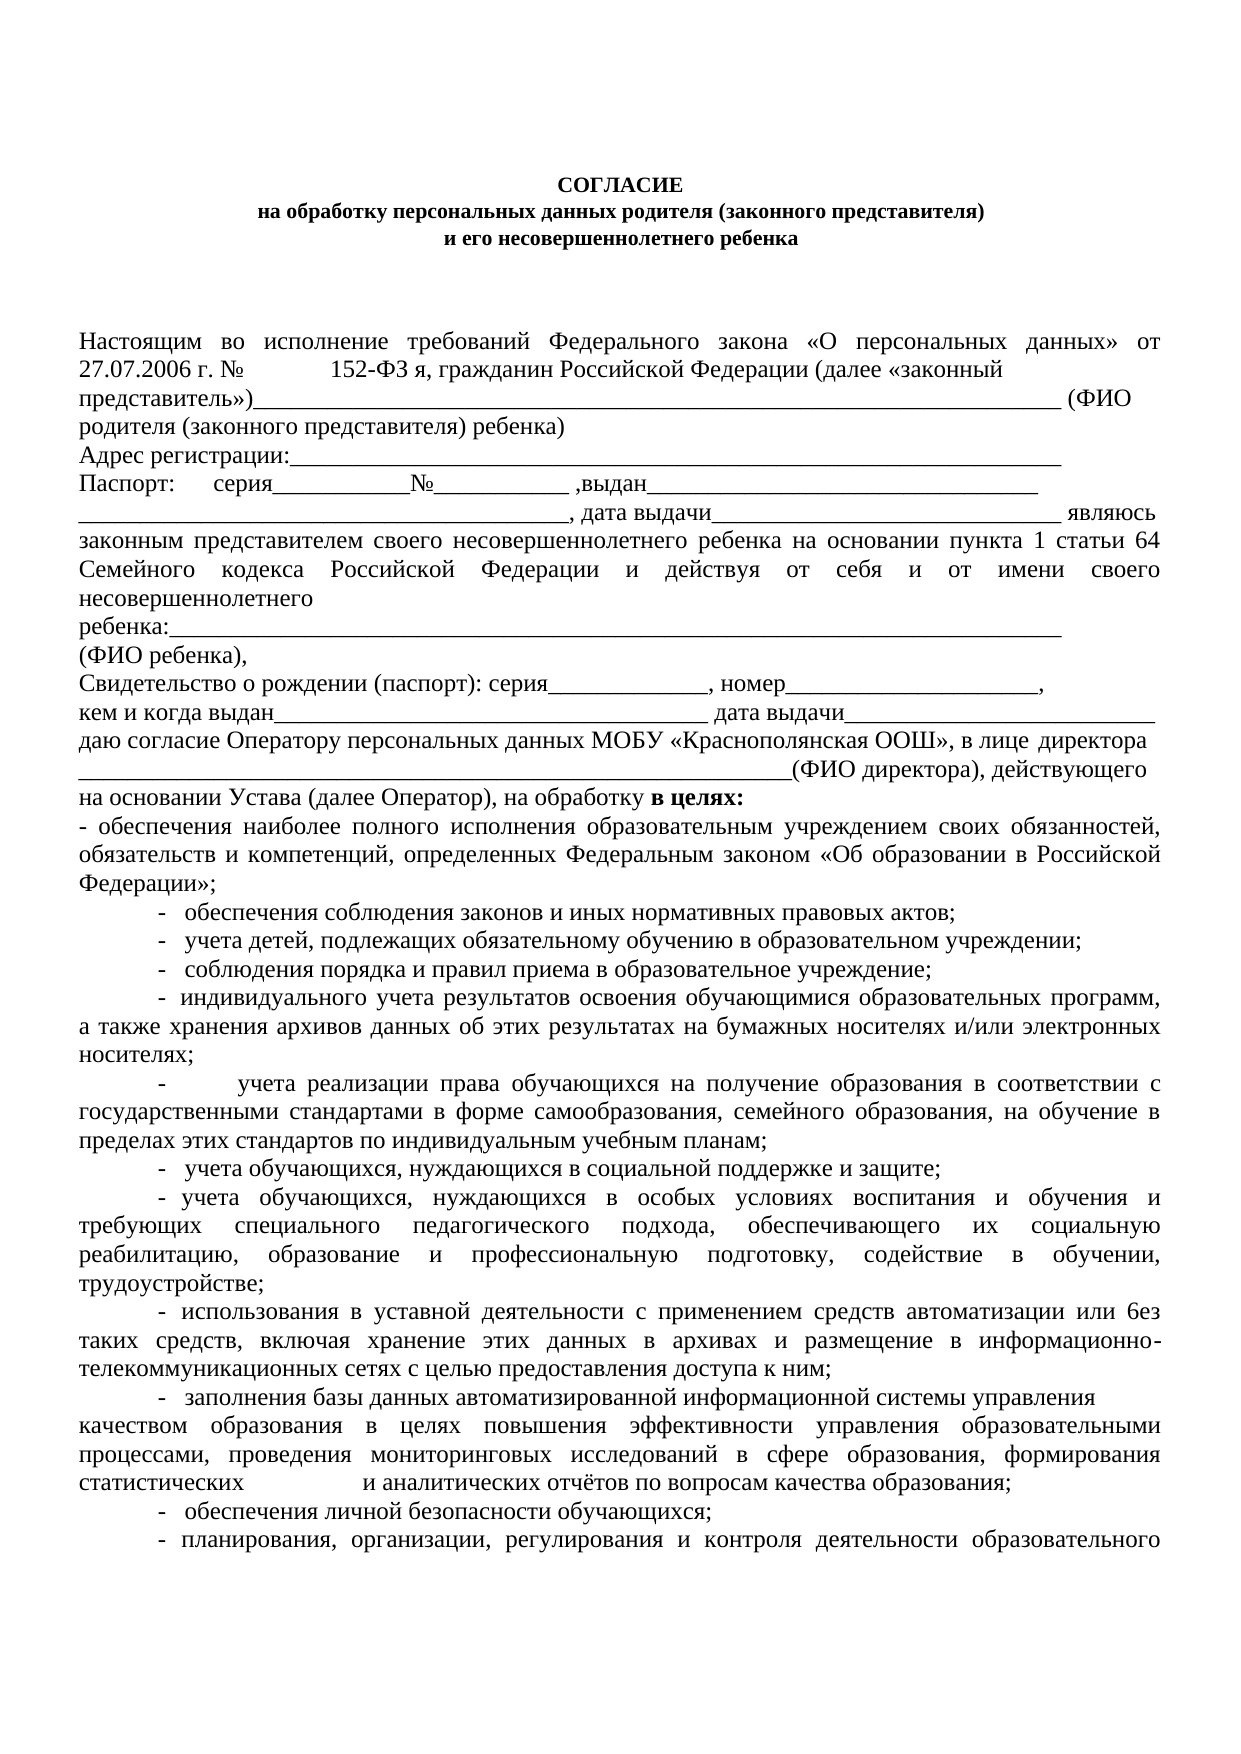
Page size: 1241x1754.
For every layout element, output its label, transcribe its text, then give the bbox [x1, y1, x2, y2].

list учета обучающихся, нуждающихся в социальной поддержке и защите; [78, 1154, 1162, 1182]
text (ФИО ребенка), [78, 640, 1162, 669]
text Настоящим во исполнение требований Федерального закона «О персональных данных» от 27.07.2006 г. № 152-ФЗ я, гражданин Российской Федерации (далее «законный [78, 326, 1162, 383]
text - обеспечения наиболее полного исполнения образовательным учреждением своих обязанностей, обязательств и компетенций, определенных Федеральным законом «Об образовании в Российской Федерации»; [78, 811, 1162, 897]
list учета обучающихся, нуждающихся в особых условиях воспитания и обучения и требующих специального педагогического подхода, обеспечивающего их социальную реабилитацию, образование и профессиональную подготовку, содействие в обучении, трудоустройстве; [78, 1182, 1162, 1297]
list заполнения базы данных автоматизированной информационной системы управления [78, 1382, 1162, 1411]
text законным представителем своего несовершеннолетнего ребенка на основании пункта 1 статьи 64 Семейного кодекса Российской Федерации и действуя от себя и от имени своего несовершеннолетнего [78, 526, 1162, 612]
text , дата выдачи являюсь [78, 497, 1162, 526]
text на основании Устава (далее Оператор), на обработку в целях: [78, 783, 1162, 811]
text родителя (законного представителя) ребенка) [78, 412, 1162, 440]
text на обработку персональных данных родителя (законного представителя) и его несовершеннолетнего ребенка [81, 198, 1162, 250]
text кем и когда выдан дата выдачи [78, 697, 1162, 726]
text Паспорт: серия № ,выдан [78, 469, 1162, 497]
text представитель») (ФИО [78, 383, 1162, 412]
list обеспечения личной безопасности обучающихся; [78, 1496, 1162, 1525]
text качеством образования в целях повышения эффективности управления образовательными процессами, проведения мониторинговых исследований в сфере образования, формирования статистических и аналитических отчётов по вопросам качества образования; [78, 1411, 1162, 1496]
text (ФИО директора), действующего [78, 754, 1162, 783]
list обеспечения соблюдения законов и иных нормативных правовых актов; [78, 897, 1162, 926]
text СОГЛАСИЕ [78, 172, 1162, 198]
list учета реализации права обучающихся на получение образования в соответствии с государственными стандартами в форме самообразования, семейного образования, на обучение в пределах этих стандартов по индивидуальным учебным планам; [78, 1068, 1162, 1154]
list использования в уставной деятельности с применением средств автоматизации или 6ез таких средств, включая хранение этих данных в архивах и размещение в информационнотелекоммуникационных сетях с целью предоставления доступа к ним; [78, 1297, 1162, 1382]
text Адрес регистрации: [78, 440, 1162, 469]
list учета детей, подлежащих обязательному обучению в образовательном учреждении; [78, 926, 1162, 954]
text даю согласие Оператору персональных данных МОБУ «Краснополянская ООШ», в лице директора [78, 726, 1162, 754]
text ребенка: [78, 612, 1162, 640]
text Свидетельство о рождении (паспорт): серия , номер , [78, 669, 1162, 697]
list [78, 1525, 1162, 1553]
list соблюдения порядка и правил приема в образовательное учреждение; [78, 954, 1162, 983]
list индивидуального учета результатов освоения обучающимися образовательных программ, а также хранения архивов данных об этих результатах на бумажных носителях и/или электронных носителях; [78, 983, 1162, 1068]
